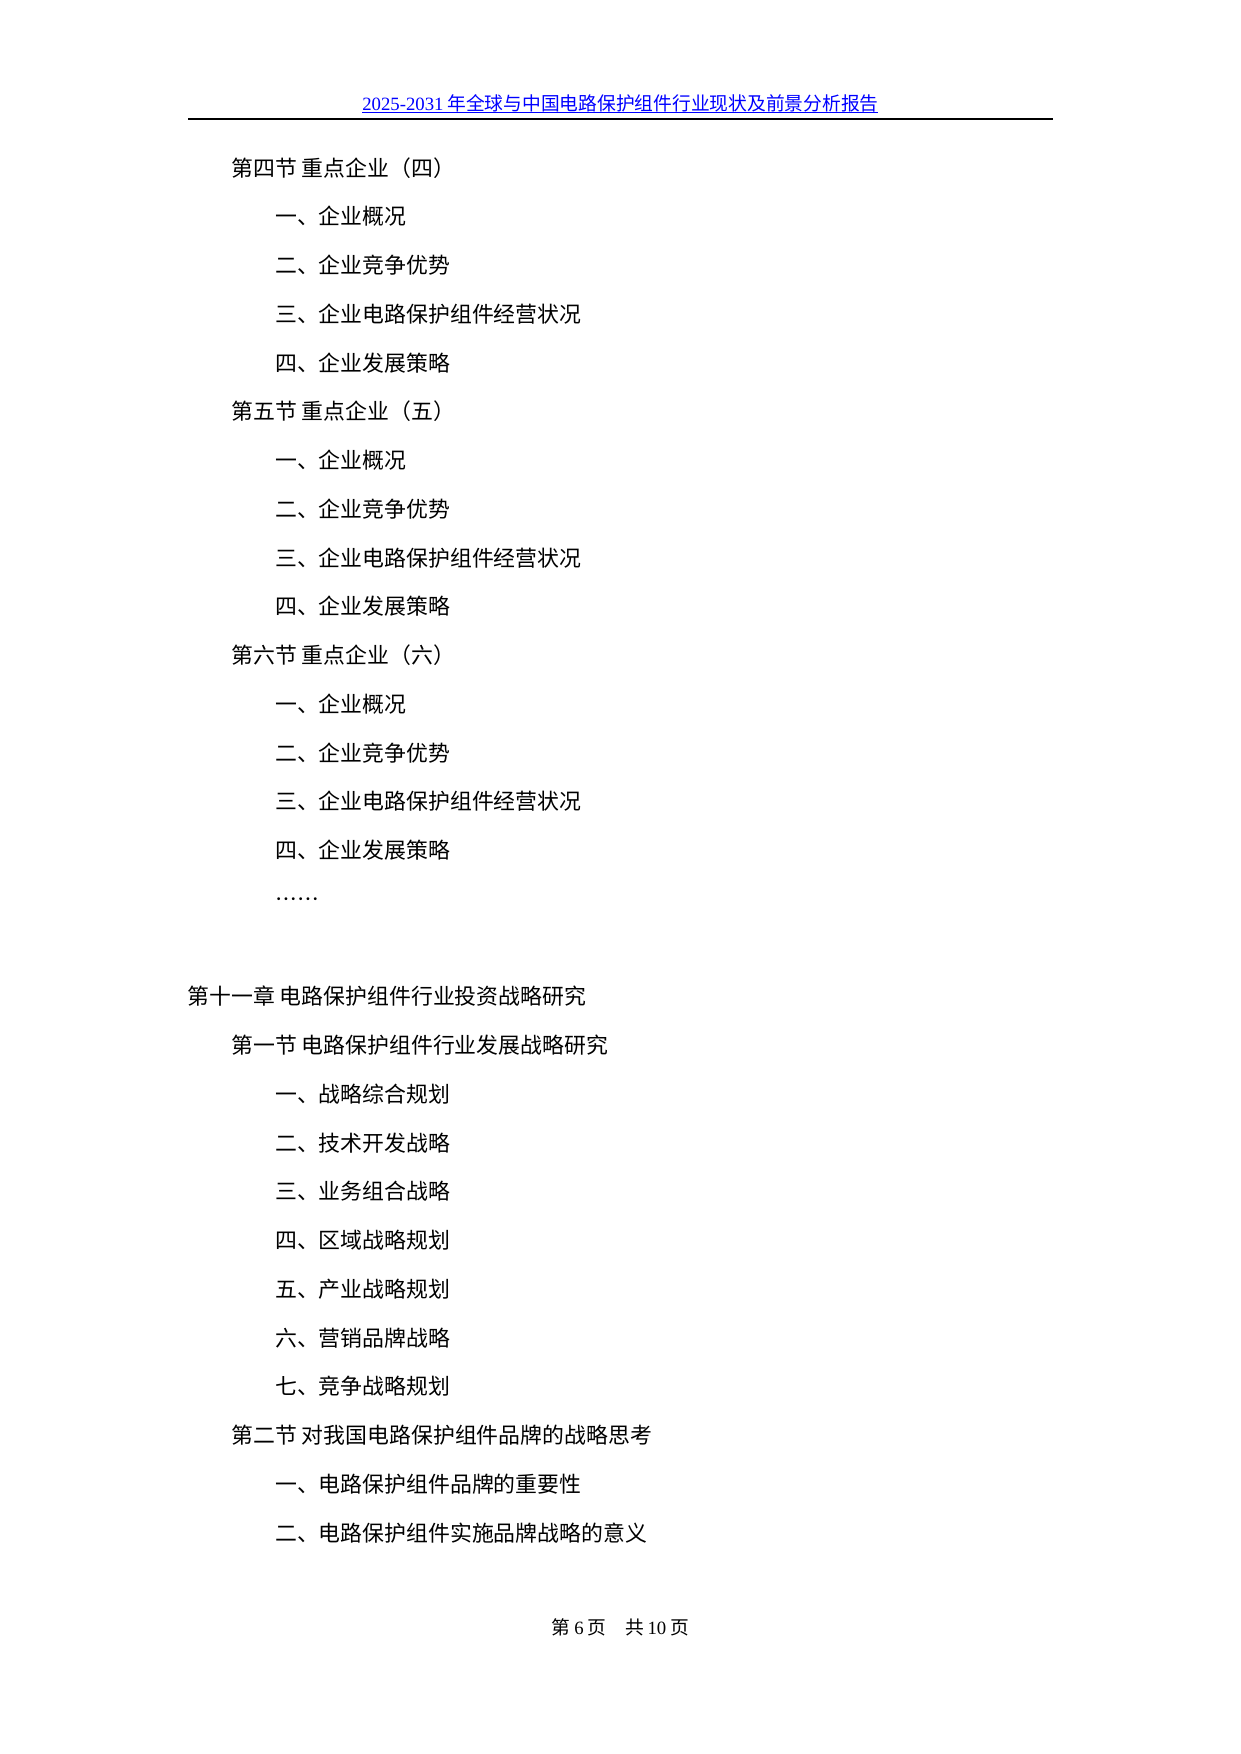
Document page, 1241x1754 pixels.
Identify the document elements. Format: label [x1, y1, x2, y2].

text [187, 150, 1053, 1548]
